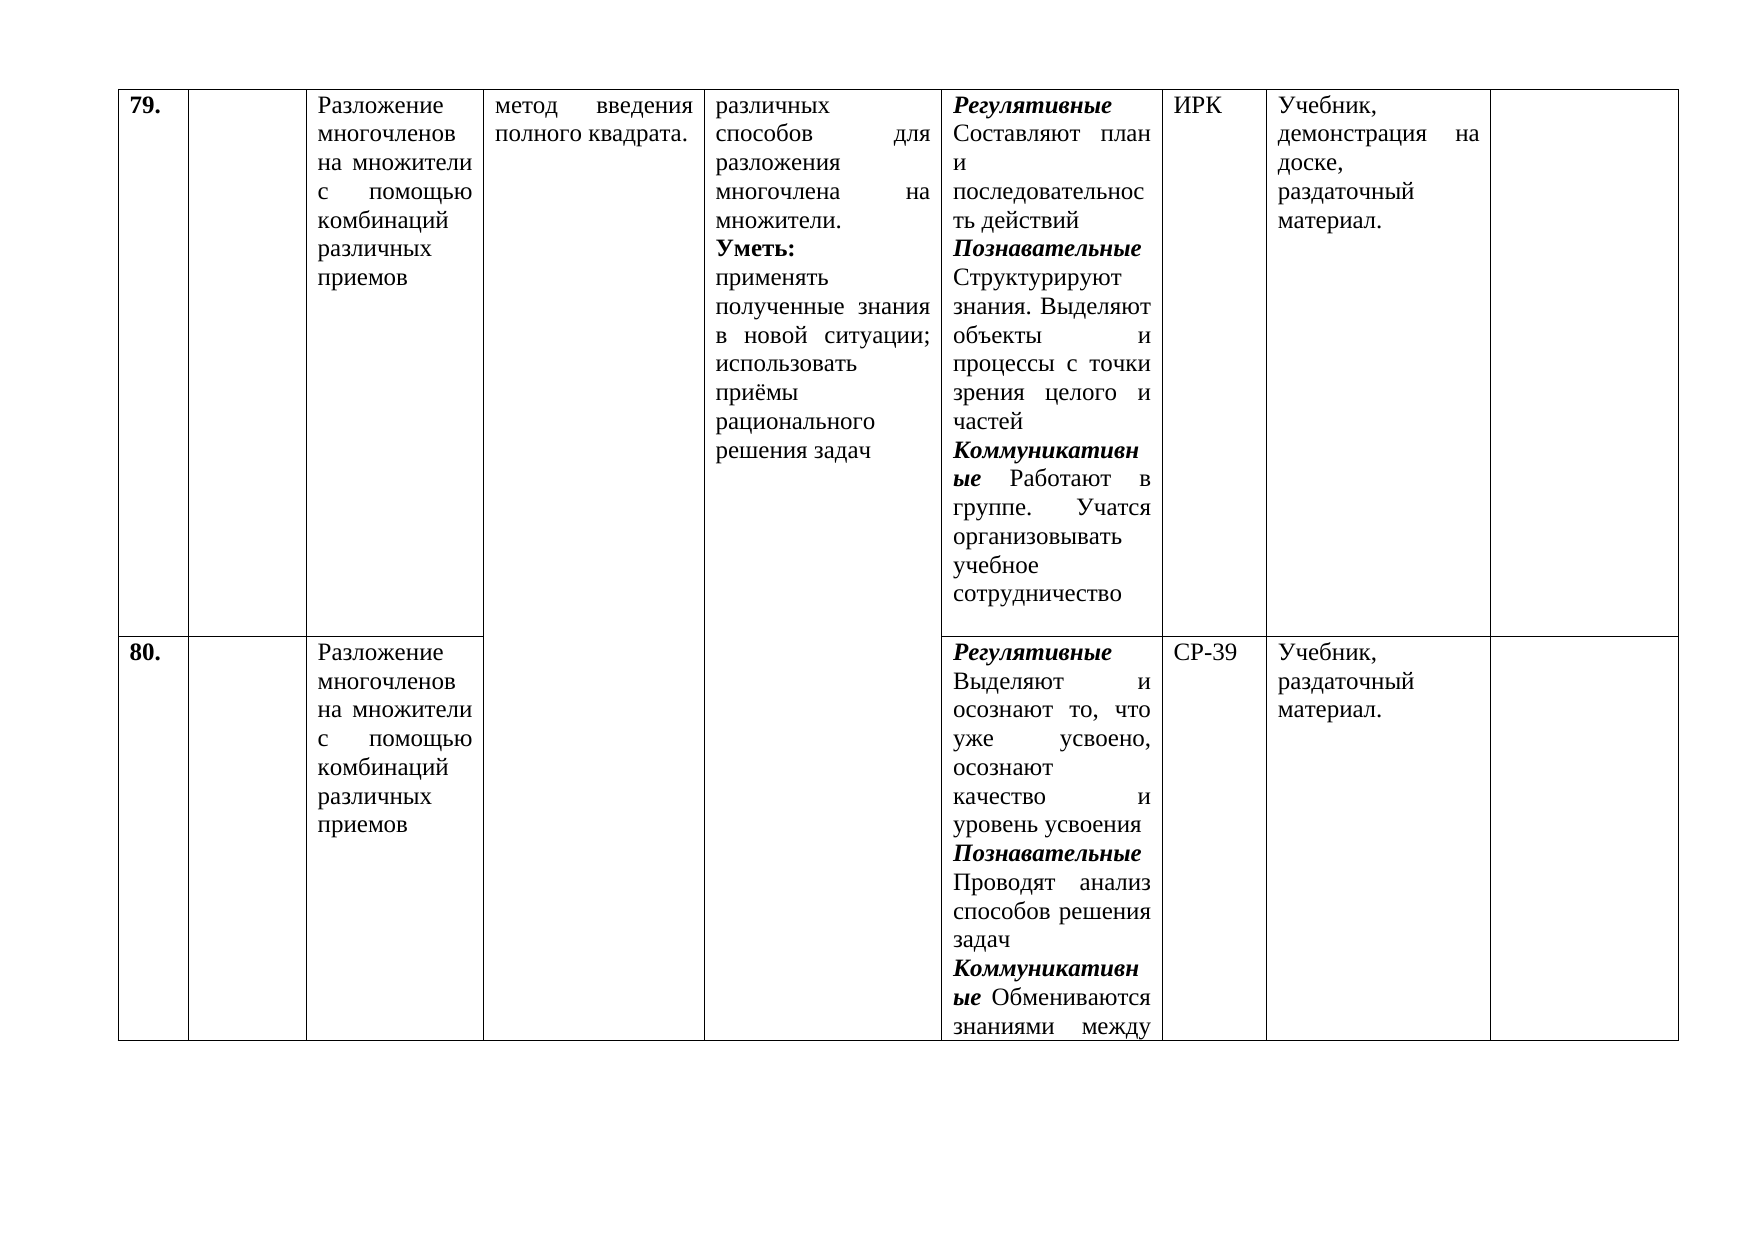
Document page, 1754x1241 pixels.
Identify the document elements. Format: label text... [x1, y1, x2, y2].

table_cell [1491, 90, 1678, 636]
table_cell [484, 90, 704, 1039]
table_cell ИРК [1163, 90, 1266, 636]
table_cell Учебник, демонстрация на доске, раздаточный материал. [1267, 90, 1490, 636]
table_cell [307, 637, 483, 1039]
table_cell [189, 637, 306, 1039]
table_cell Регулятивные Составляют план и последовательность действий Познавательные Структурируют знания. Выделяют объекты и процессы с точки зрения целого и частей Коммуникативные Работают в группе. Учатся организовывать учебное сотрудничество [942, 90, 1162, 636]
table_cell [942, 637, 1162, 1039]
table_cell [119, 90, 188, 636]
table_cell [189, 90, 306, 636]
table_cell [1267, 637, 1490, 1039]
table_cell [119, 637, 188, 1039]
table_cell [705, 90, 941, 1039]
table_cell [307, 90, 483, 636]
table_cell [1491, 637, 1678, 1039]
table_cell СР-39 [1163, 637, 1266, 1039]
